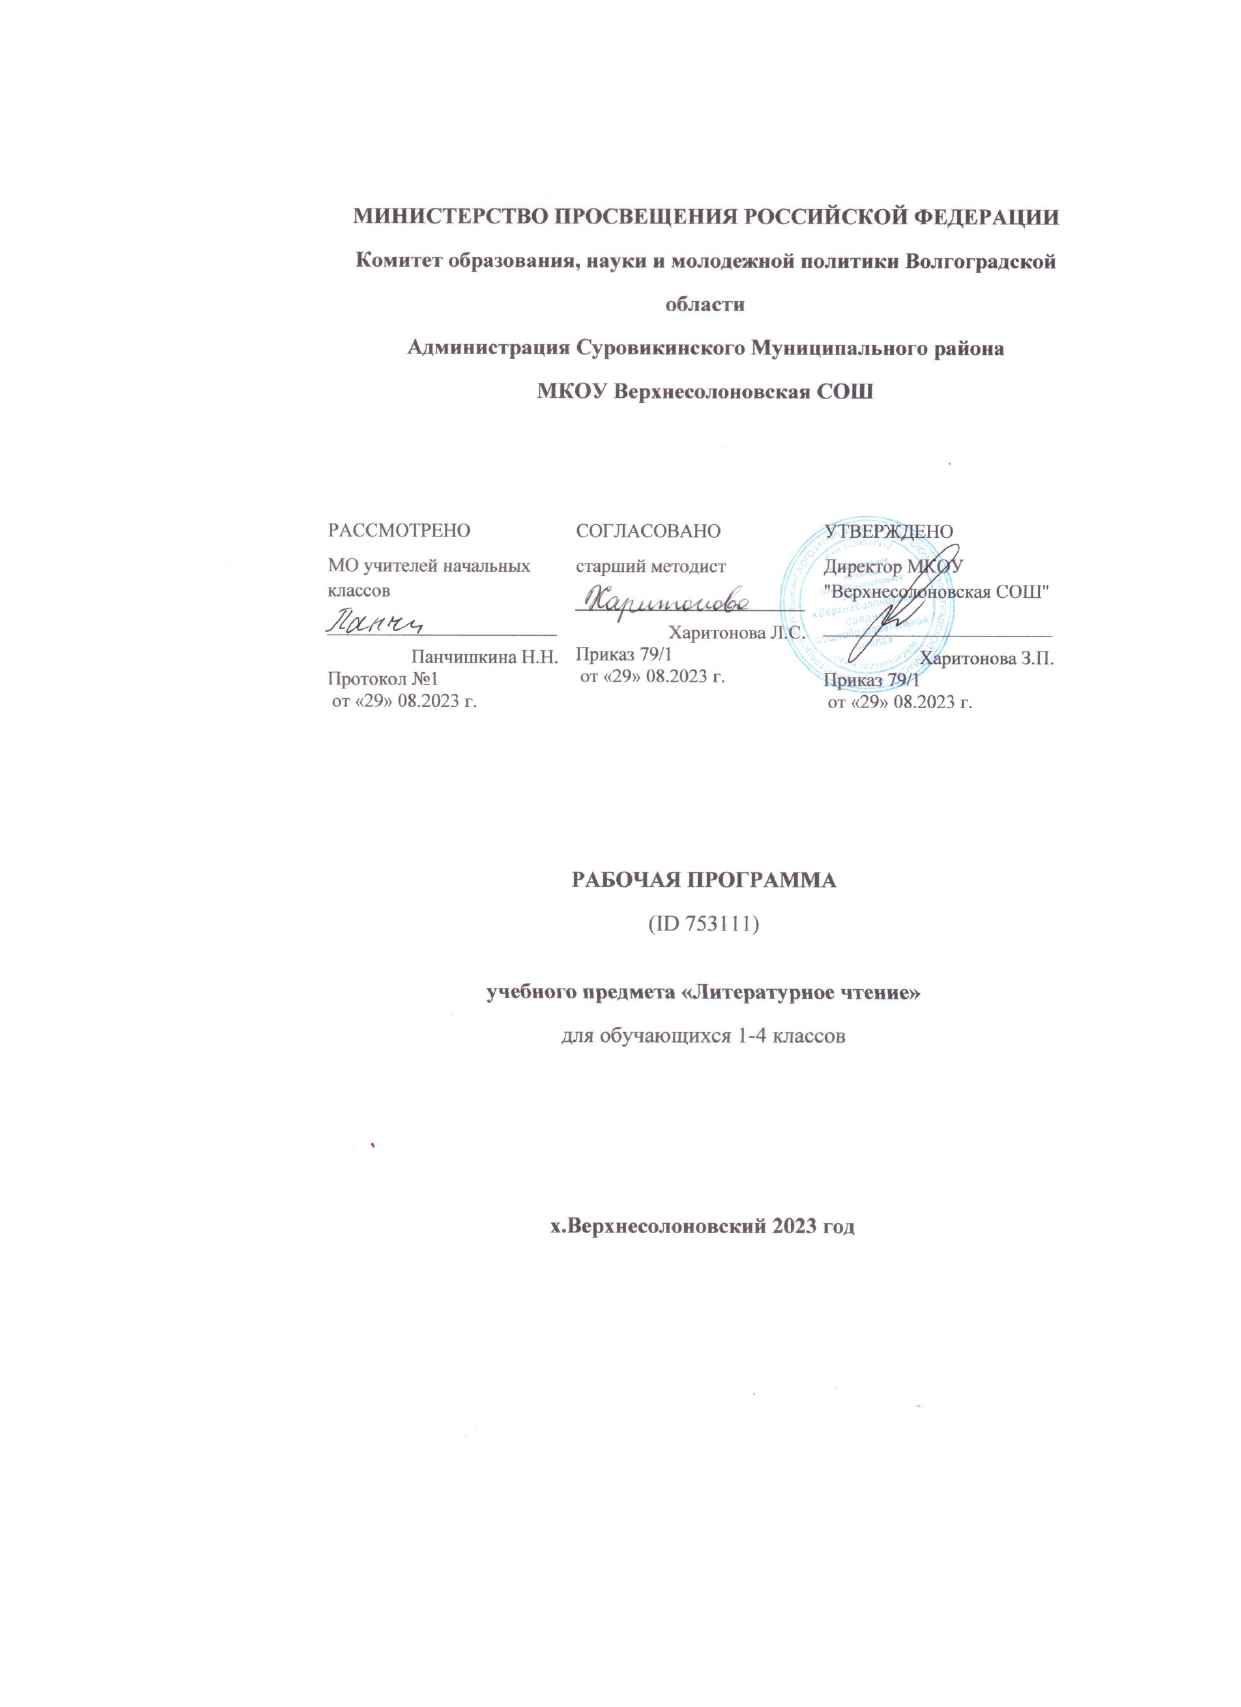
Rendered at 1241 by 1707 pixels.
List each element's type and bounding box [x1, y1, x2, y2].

picture [177, 118, 1152, 1458]
